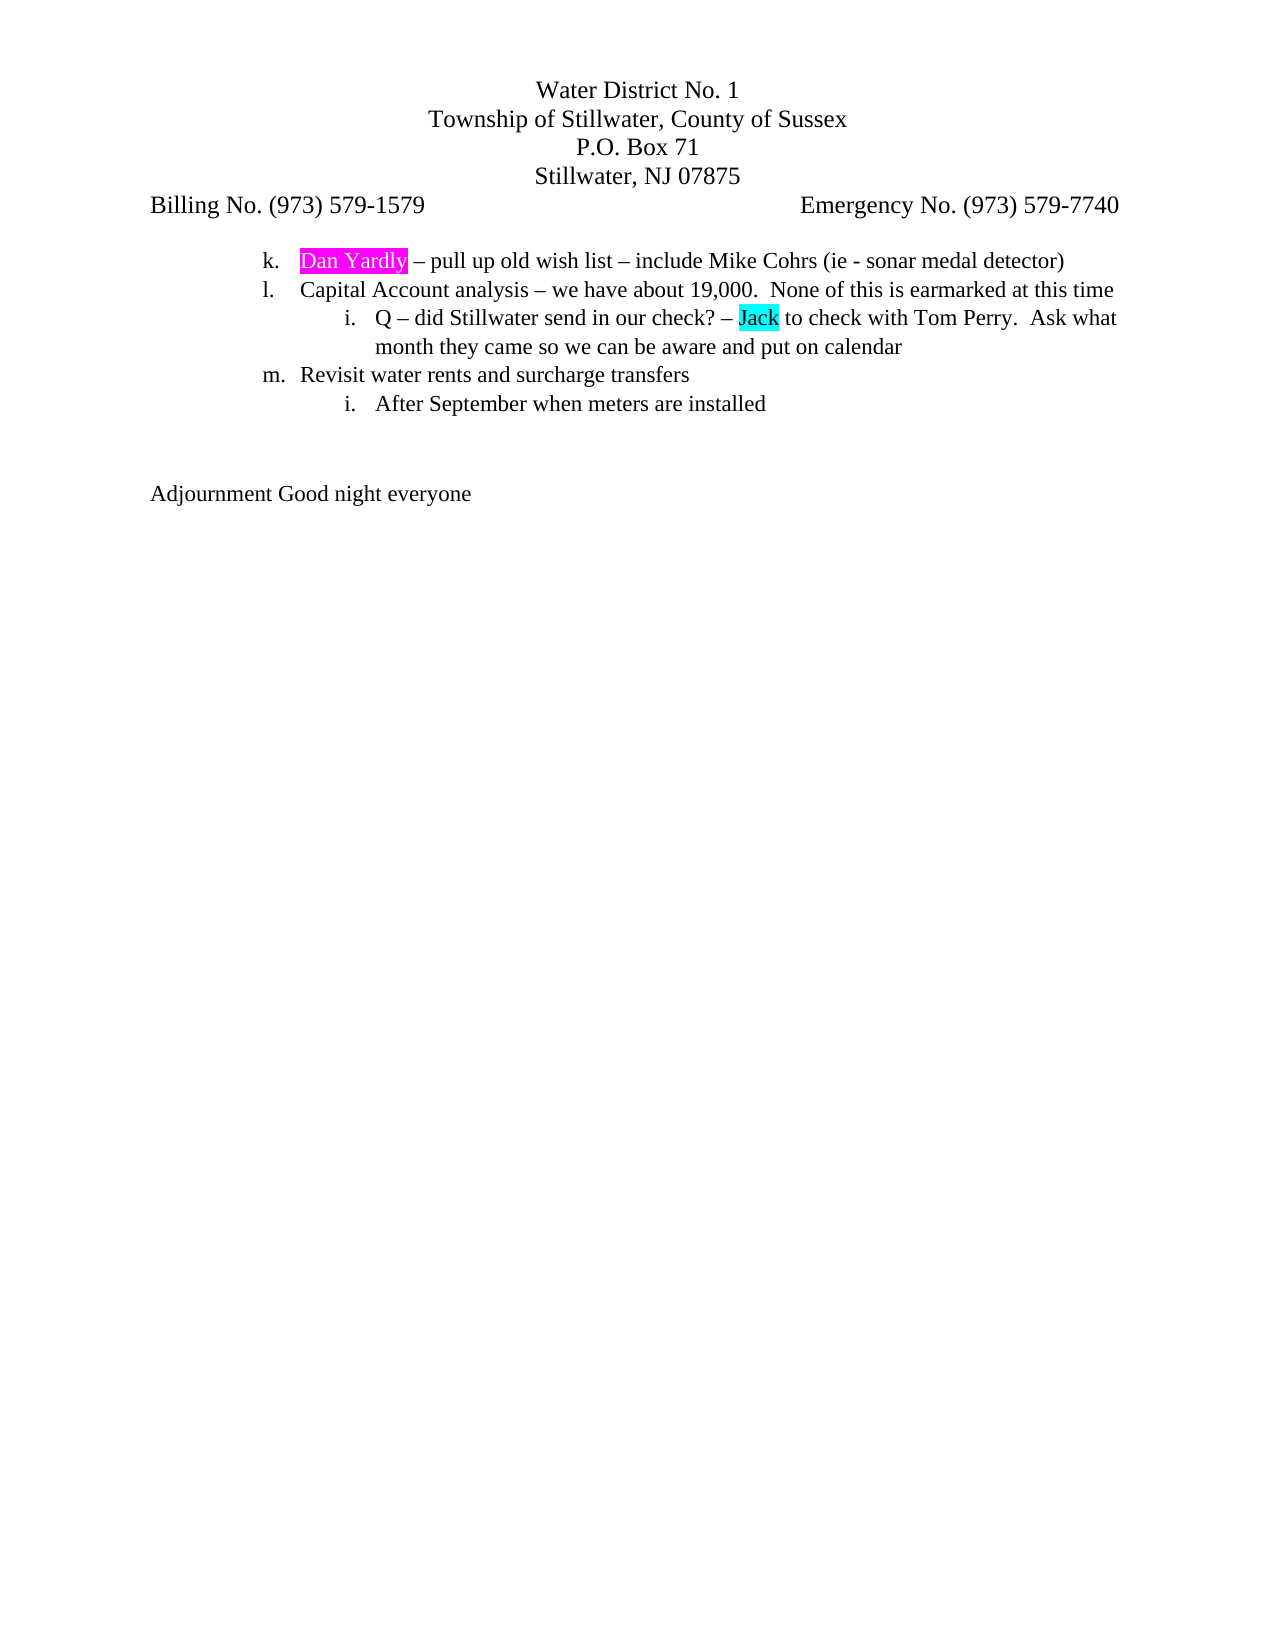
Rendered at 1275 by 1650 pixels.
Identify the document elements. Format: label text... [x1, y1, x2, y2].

text Adjournment Good night everyone [150, 480, 1125, 506]
list After September when meters are installed [356, 390, 1125, 416]
list Capital Account analysis – we have about 19,000. None of this is earmarked at this time [262, 276, 1125, 302]
list Dan Yardly – pull up old wish list – include Mike Cohrs (ie - sonar medal detector) [262, 247, 1125, 274]
list Q – did Stillwater send in our check? – Jack to check with Tom Perry. Ask what month they came so we can be aware and put on calendar [356, 304, 1125, 359]
list Revisit water rents and surcharge transfers [262, 361, 1125, 388]
